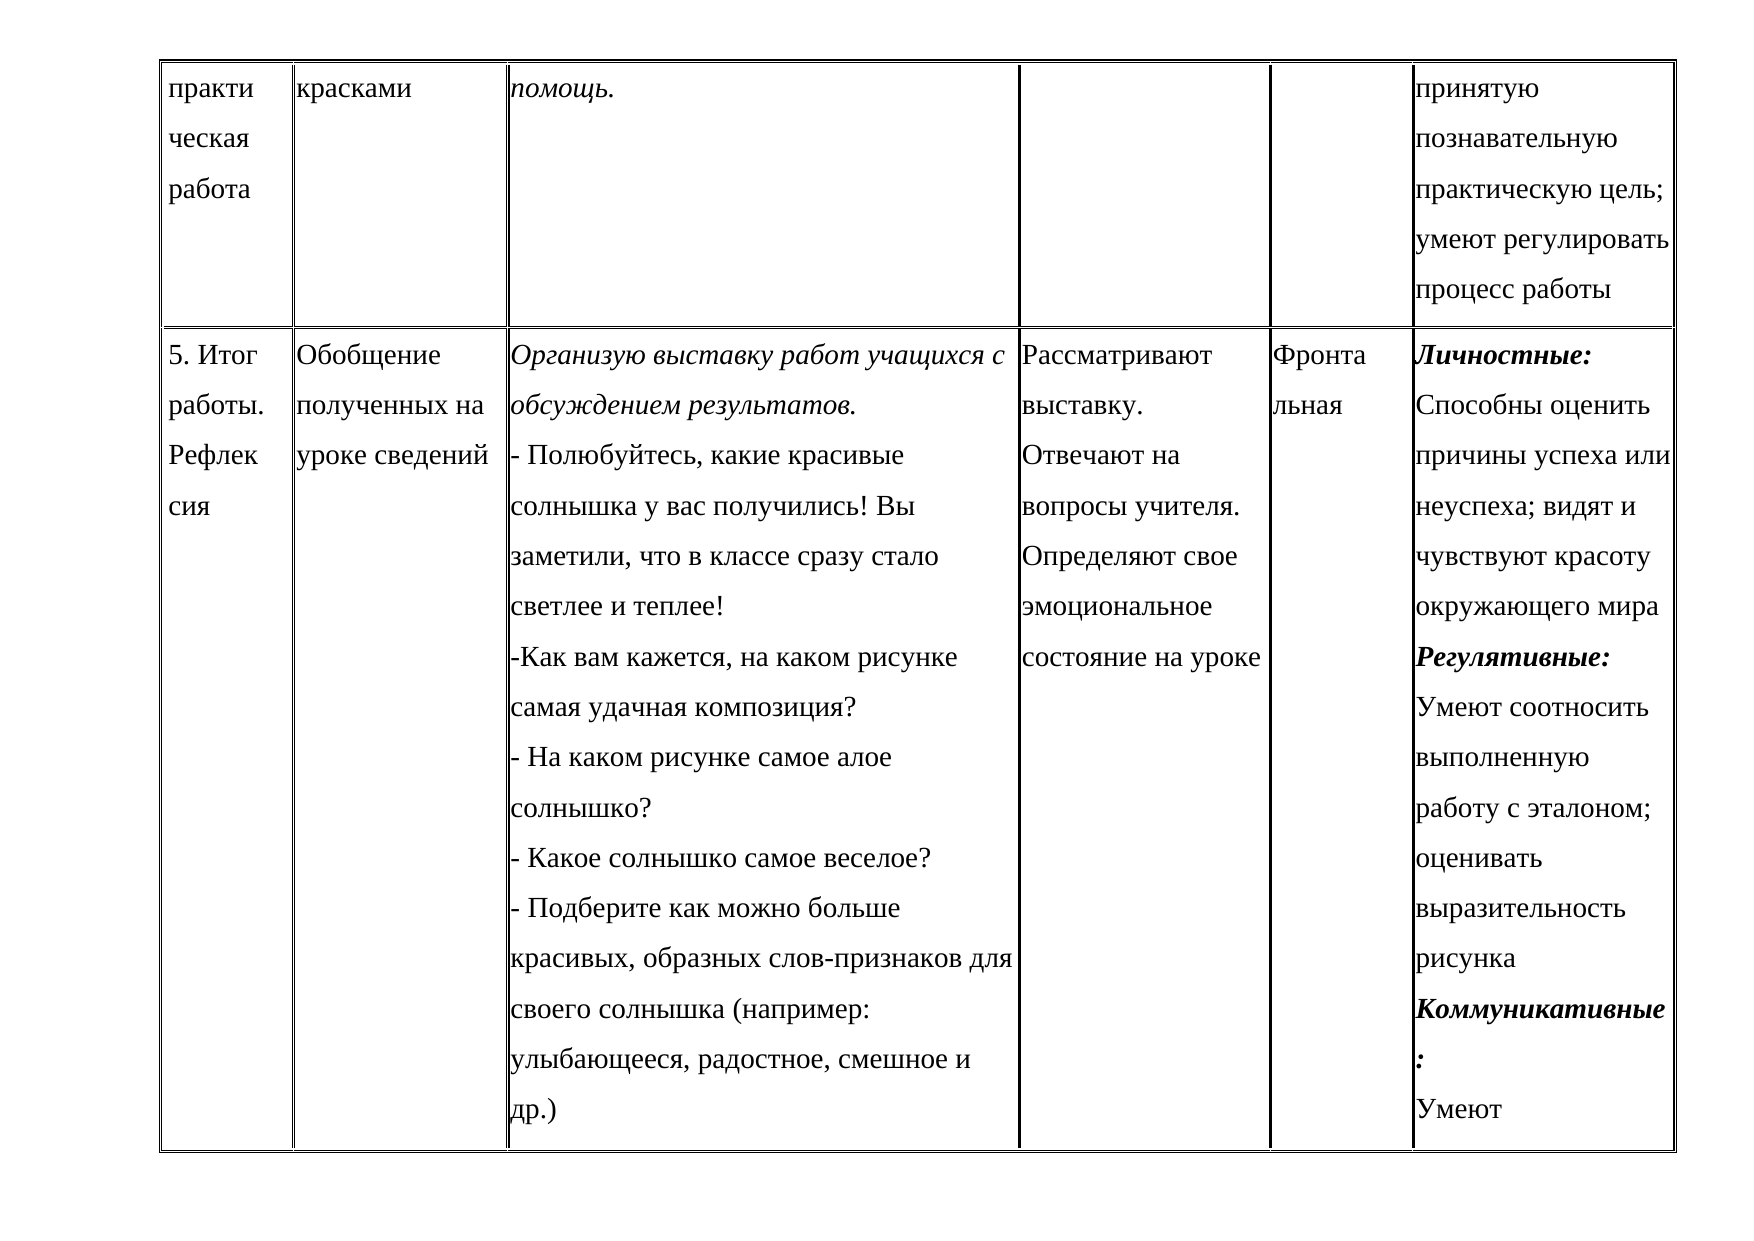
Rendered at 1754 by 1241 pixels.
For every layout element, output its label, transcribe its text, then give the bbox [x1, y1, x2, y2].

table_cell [1019, 63, 1270, 326]
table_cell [1019, 329, 1270, 1149]
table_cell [294, 61, 508, 326]
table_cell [160, 326, 294, 1149]
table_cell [294, 326, 508, 1149]
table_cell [1413, 63, 1673, 326]
table_cell Индивиду альная [1270, 61, 1413, 326]
table_cell Фронта льная [1270, 329, 1413, 1149]
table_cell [508, 63, 1019, 326]
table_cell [508, 329, 1019, 1149]
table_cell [1413, 326, 1675, 1149]
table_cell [162, 63, 294, 326]
